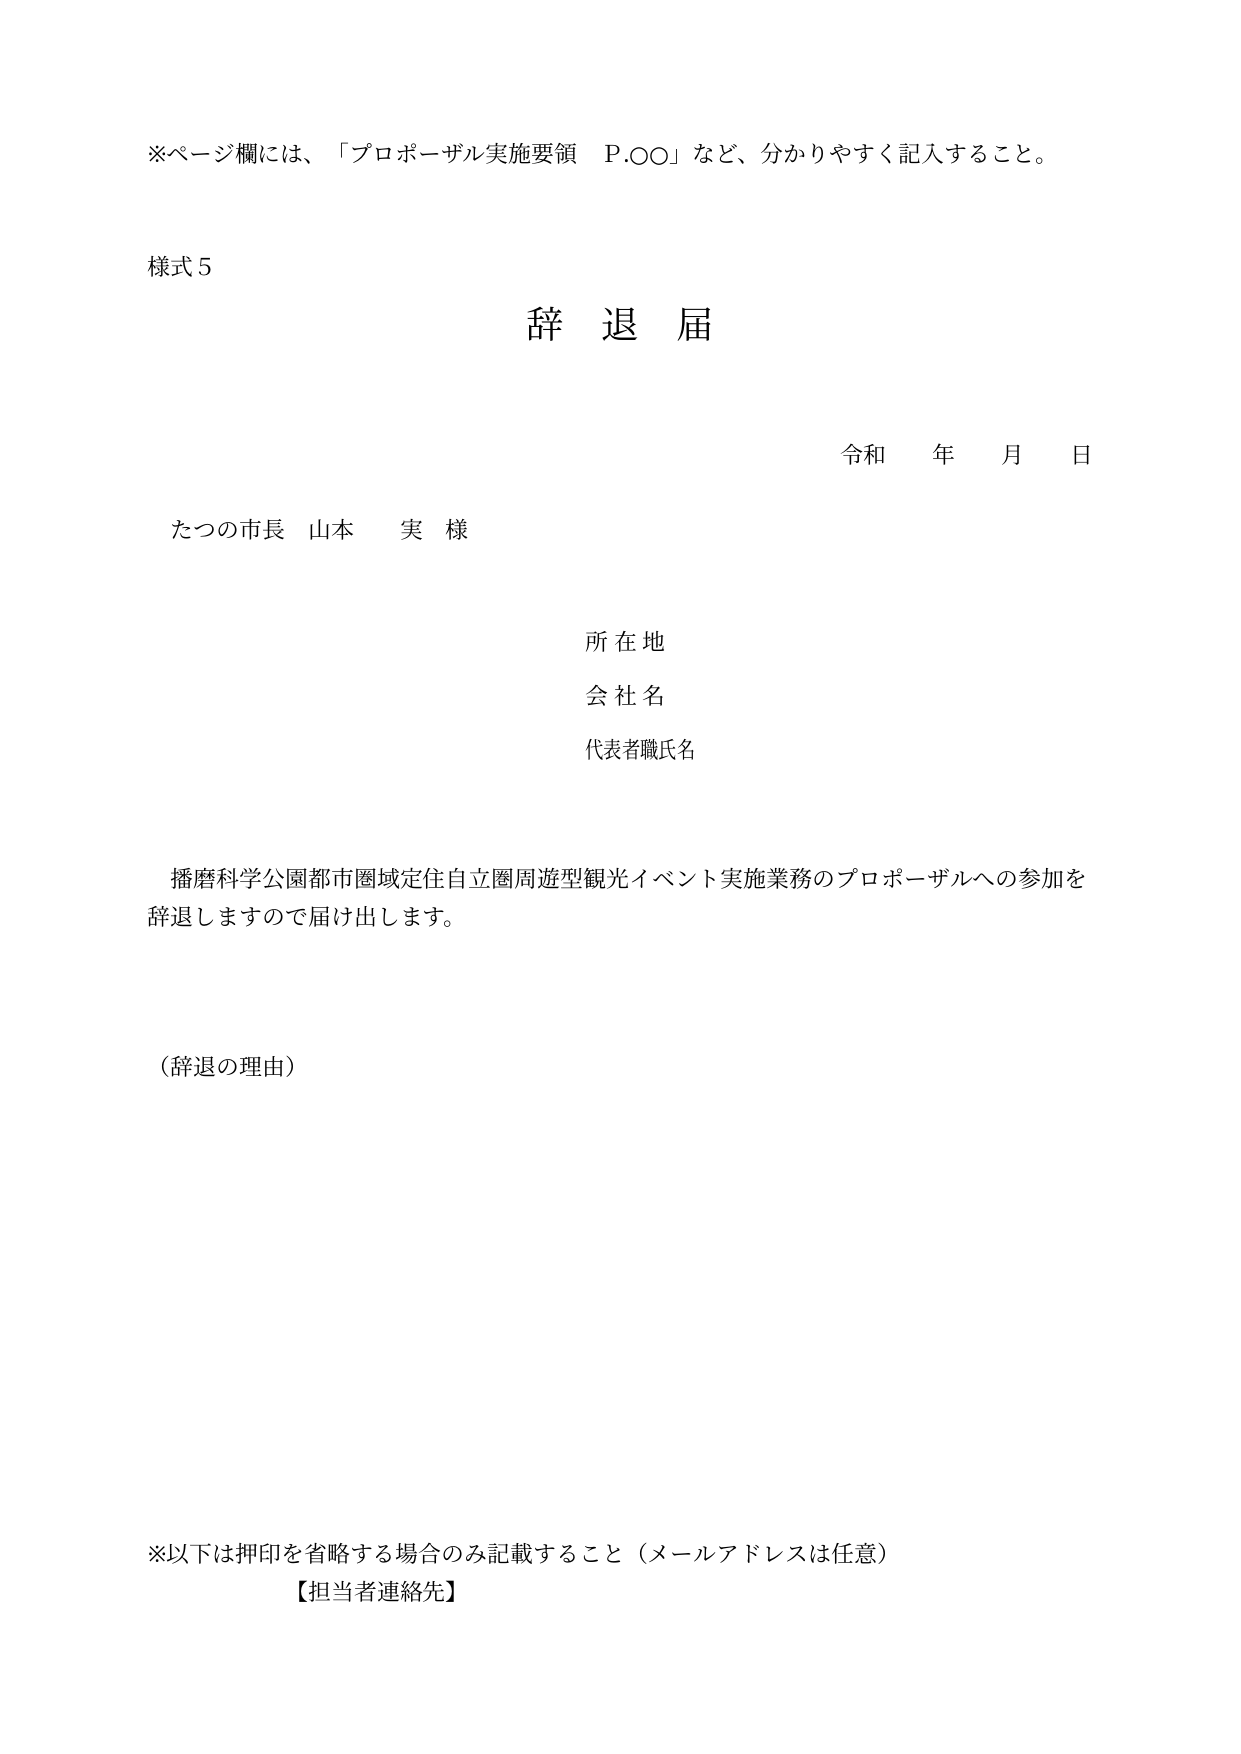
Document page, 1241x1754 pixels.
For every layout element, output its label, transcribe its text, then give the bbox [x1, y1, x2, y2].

text 様式５ [148, 247, 1092, 284]
text （辞退の理由） [148, 1046, 1092, 1084]
text たつの市長 山本 実 様 [148, 509, 1092, 547]
text ※以下は押印を省略する場合のみ記載すること（メールアドレスは任意） [148, 1534, 1092, 1571]
text ※ページ欄には、「プロポーザル実施要領 Ｐ.○○」など、分かりやすく記入すること。 [148, 134, 1092, 172]
text 令和 年 月 日 [148, 434, 1092, 472]
text 代表者職氏名 [498, 730, 1092, 767]
text 会 社 名 [585, 676, 1092, 713]
text 【担当者連絡先】 [148, 1571, 1092, 1609]
text 辞 退 届 [148, 284, 1092, 359]
text 播磨科学公園都市圏域定住自立圏周遊型観光イベント実施業務のプロポーザルへの参加を辞退しますので届け出します。 [148, 859, 1092, 934]
text 所 在 地 [498, 622, 1092, 659]
